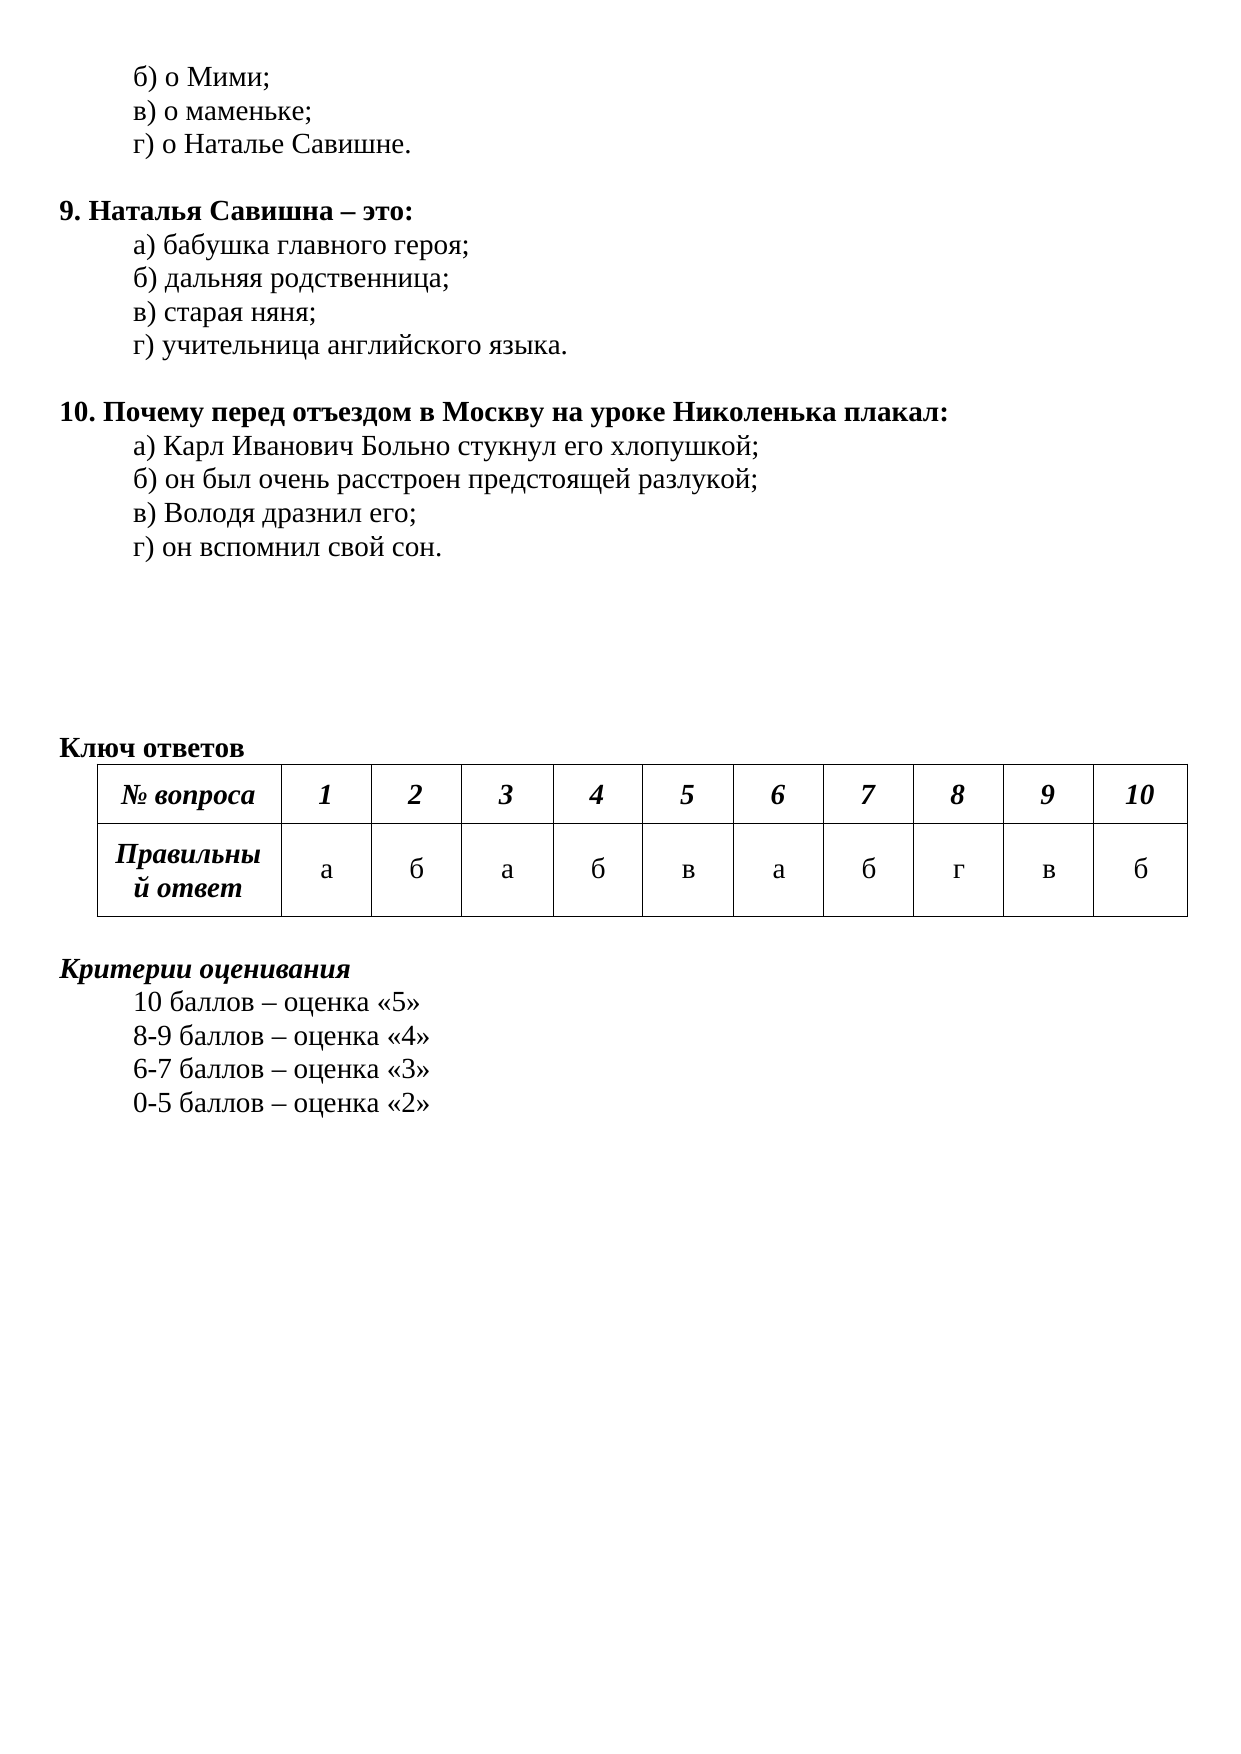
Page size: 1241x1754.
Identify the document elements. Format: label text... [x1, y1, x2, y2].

text б) о Мими; [133, 59, 1181, 93]
text б) он был очень расстроен предстоящей разлукой; [133, 462, 1181, 495]
table_header 8 [914, 765, 1003, 823]
table_cell а [462, 824, 553, 916]
text 0-5 баллов – оценка «2» [133, 1085, 1181, 1118]
table_header 10 [1094, 765, 1187, 823]
text г) учительница английского языка. [133, 327, 1181, 361]
table_cell б [554, 824, 642, 916]
text а) Карл Иванович Больно стукнул его хлопушкой; [133, 428, 1181, 462]
table_cell а [282, 824, 371, 916]
text в) Володя дразнил его; [133, 495, 1181, 529]
text 9. Наталья Савишна – это: [59, 193, 1181, 227]
table_header № вопроса [98, 765, 281, 823]
table_header 3 [462, 765, 553, 823]
table_header 9 [1004, 765, 1093, 823]
table_header 2 [372, 765, 461, 823]
table_header 1 [282, 765, 371, 823]
table_cell в [643, 824, 733, 916]
table_header 4 [554, 765, 642, 823]
table_cell а [734, 824, 823, 916]
text 8-9 баллов – оценка «4» [133, 1018, 1181, 1051]
text 6-7 баллов – оценка «3» [133, 1051, 1181, 1085]
text в) старая няня; [133, 294, 1181, 327]
text 10. Почему перед отъездом в Москву на уроке Николенька плакал: [59, 394, 1181, 428]
text в) о маменьке; [133, 93, 1181, 126]
table_header 5 [643, 765, 733, 823]
table_cell Правильный ответ [98, 824, 281, 916]
text б) дальняя родственница; [133, 260, 1181, 294]
table_header 7 [824, 765, 913, 823]
text Критерии оценивания [59, 951, 1181, 984]
table_cell г [914, 824, 1003, 916]
text а) бабушка главного героя; [133, 227, 1181, 260]
text Ключ ответов [59, 730, 1181, 763]
text г) он вспомнил свой сон. [133, 529, 1181, 562]
table_cell б [824, 824, 913, 916]
text 10 баллов – оценка «5» [133, 984, 1181, 1018]
table_cell б [372, 824, 461, 916]
table_cell б [1094, 824, 1187, 916]
table_header 6 [734, 765, 823, 823]
table_cell в [1004, 824, 1093, 916]
text г) о Наталье Савишне. [133, 126, 1181, 160]
